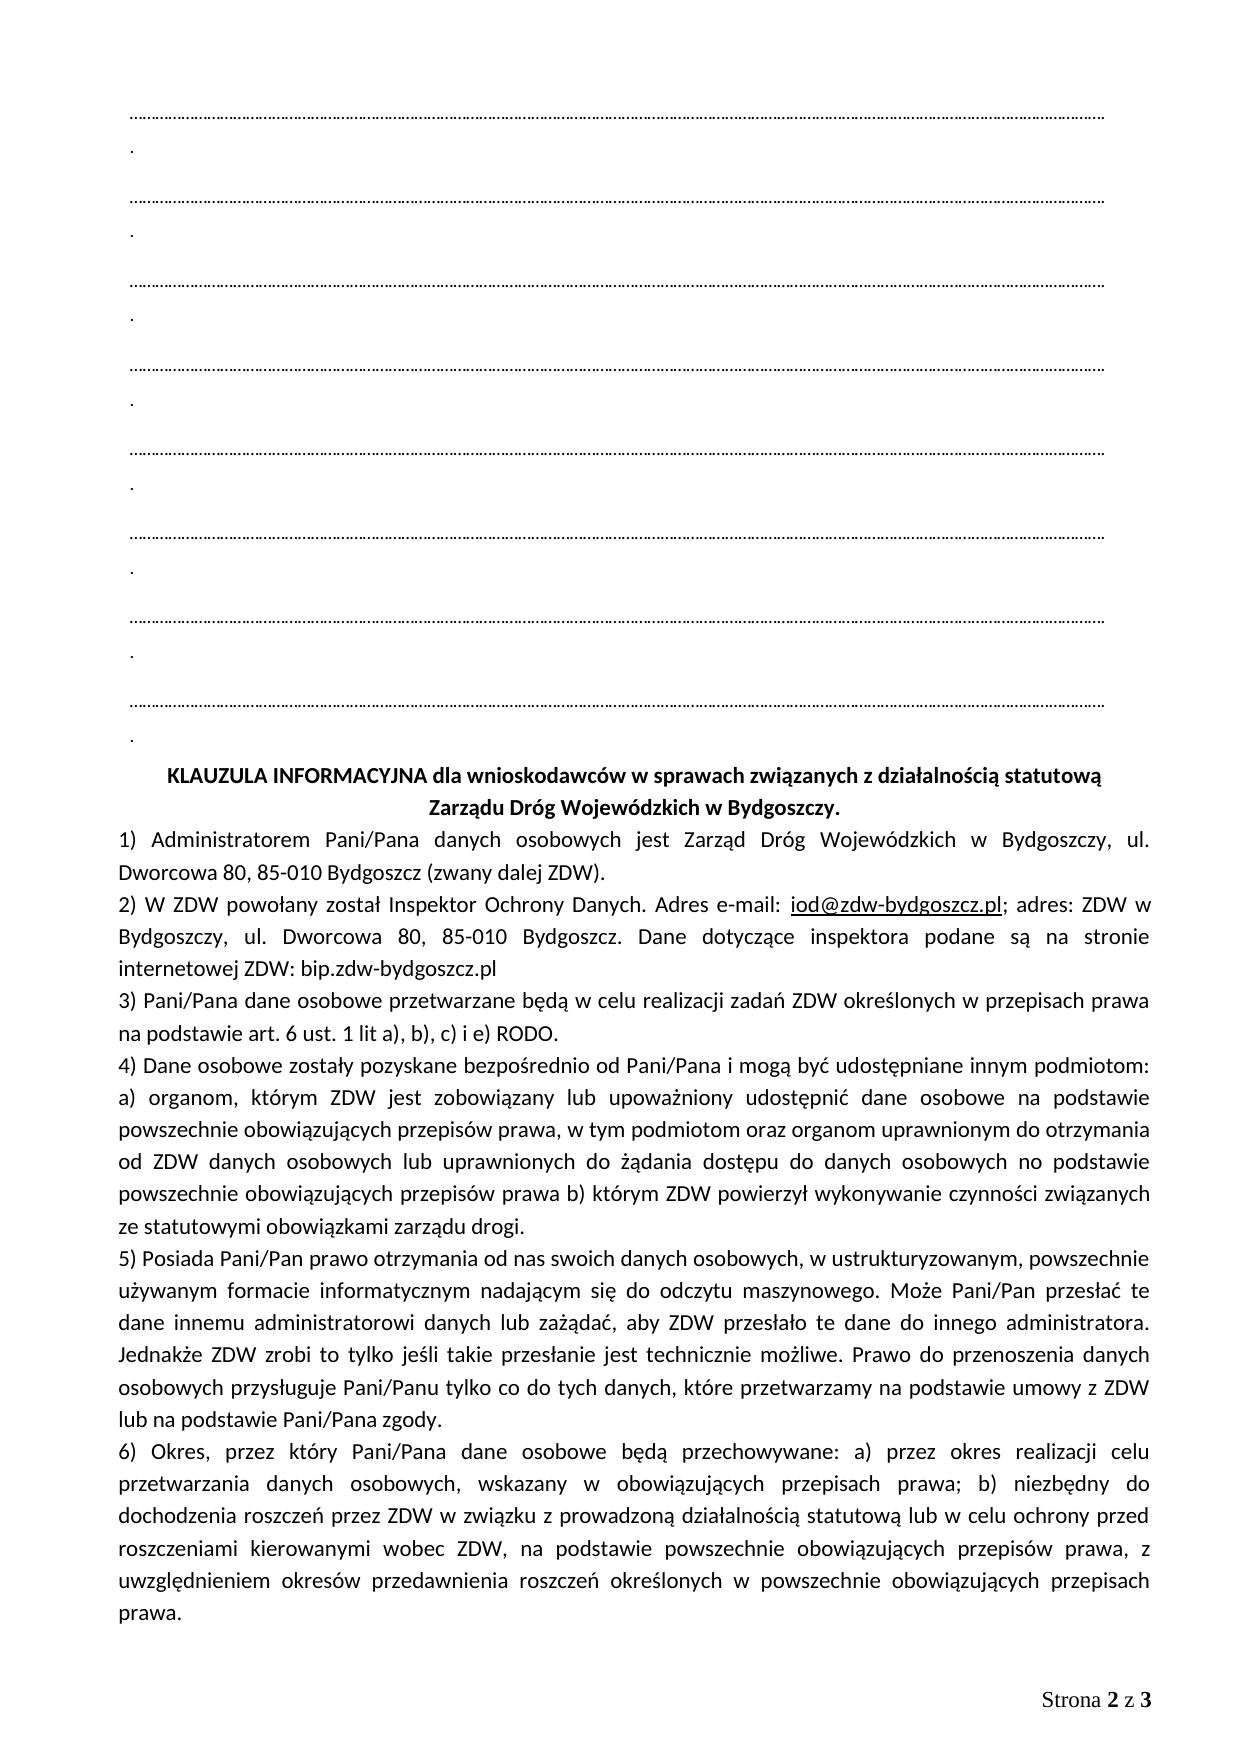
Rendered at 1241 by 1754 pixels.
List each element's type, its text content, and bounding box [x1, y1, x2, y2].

list 1) Administratorem Pani/Pana danych osobowych jest Zarząd Dróg Wojewódzkich w Bydgoszczy, ul. Dworcowa 80, 85-010 Bydgoszcz (zwany dalej ZDW). [118, 826, 1152, 886]
list Zarządu Dróg Wojewódzkich w Bydgoszczy. [118, 793, 1152, 821]
table_cell ……………………………………………………………………………………………………………………………………………………………………………………………………….. [118, 341, 1121, 425]
table_cell ……………………………………………………………………………………………………………………………………………………………………………………………………….. [118, 593, 1121, 677]
list 6) Okres, przez który Pani/Pana dane osobowe będą przechowywane: a) przez okres realizacji celu przetwarzania danych osobowych, wskazany w obowiązujących przepisach prawa; b) niezbędny do dochodzenia roszczeń przez ZDW w związku z prowadzoną działalnością statutową lub w celu ochrony przed roszczeniami kierowanymi wobec ZDW, na podstawie powszechnie obowiązujących przepisów prawa, z uwzględnieniem okresów przedawnienia roszczeń określonych w powszechnie obowiązujących przepisach prawa. [118, 1437, 1152, 1626]
list 3) Pani/Pana dane osobowe przetwarzane będą w celu realizacji zadań ZDW określonych w przepisach prawa na podstawie art. 6 ust. 1 lit a), b), c) i e) RODO. [118, 986, 1152, 1047]
table_cell ……………………………………………………………………………………………………………………………………………………………………………………………………….. [118, 509, 1121, 593]
list 4) Dane osobowe zostały pozyskane bezpośrednio od Pani/Pana i mogą być udostępniane innym podmiotom: a) organom, którym ZDW jest zobowiązany lub upoważniony udostępnić dane osobowe na podstawie powszechnie obowiązujących przepisów prawa, w tym podmiotom oraz organom uprawnionym do otrzymania od ZDW danych osobowych lub uprawnionych do żądania dostępu do danych osobowych no podstawie powszechnie obowiązujących przepisów prawa b) którym ZDW powierzył wykonywanie czynności związanych ze statutowymi obowiązkami zarządu drogi. [118, 1051, 1152, 1240]
table_cell ……………………………………………………………………………………………………………………………………………………………………………………………………….. [118, 677, 1121, 761]
list 2) W ZDW powołany został Inspektor Ochrony Danych. Adres e-mail: iod@zdw-bydgoszcz.pl; adres: ZDW w Bydgoszczy, ul. Dworcowa 80, 85-010 Bydgoszcz. Dane dotyczące inspektora podane są na stronie internetowej ZDW: bip.zdw-bydgoszcz.pl [118, 890, 1152, 982]
list KLAUZULA INFORMACYJNA dla wnioskodawców w sprawach związanych z działalnością statutową [118, 761, 1152, 789]
table_cell ……………………………………………………………………………………………………………………………………………………………………………………………………….. [118, 257, 1121, 341]
list 5) Posiada Pani/Pan prawo otrzymania od nas swoich danych osobowych, w ustrukturyzowanym, powszechnie używanym formacie informatycznym nadającym się do odczytu maszynowego. Może Pani/Pan przesłać te dane innemu administratorowi danych lub zażądać, aby ZDW przesłało te dane do innego administratora. Jednakże ZDW zrobi to tylko jeśli takie przesłanie jest technicznie możliwe. Prawo do przenoszenia danych osobowych przysługuje Pani/Panu tylko co do tych danych, które przetwarzamy na podstawie umowy z ZDW lub na podstawie Pani/Pana zgody. [118, 1244, 1152, 1433]
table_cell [118, 173, 1121, 257]
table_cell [118, 89, 1121, 173]
table_cell ……………………………………………………………………………………………………………………………………………………………………………………………………….. [118, 425, 1121, 509]
